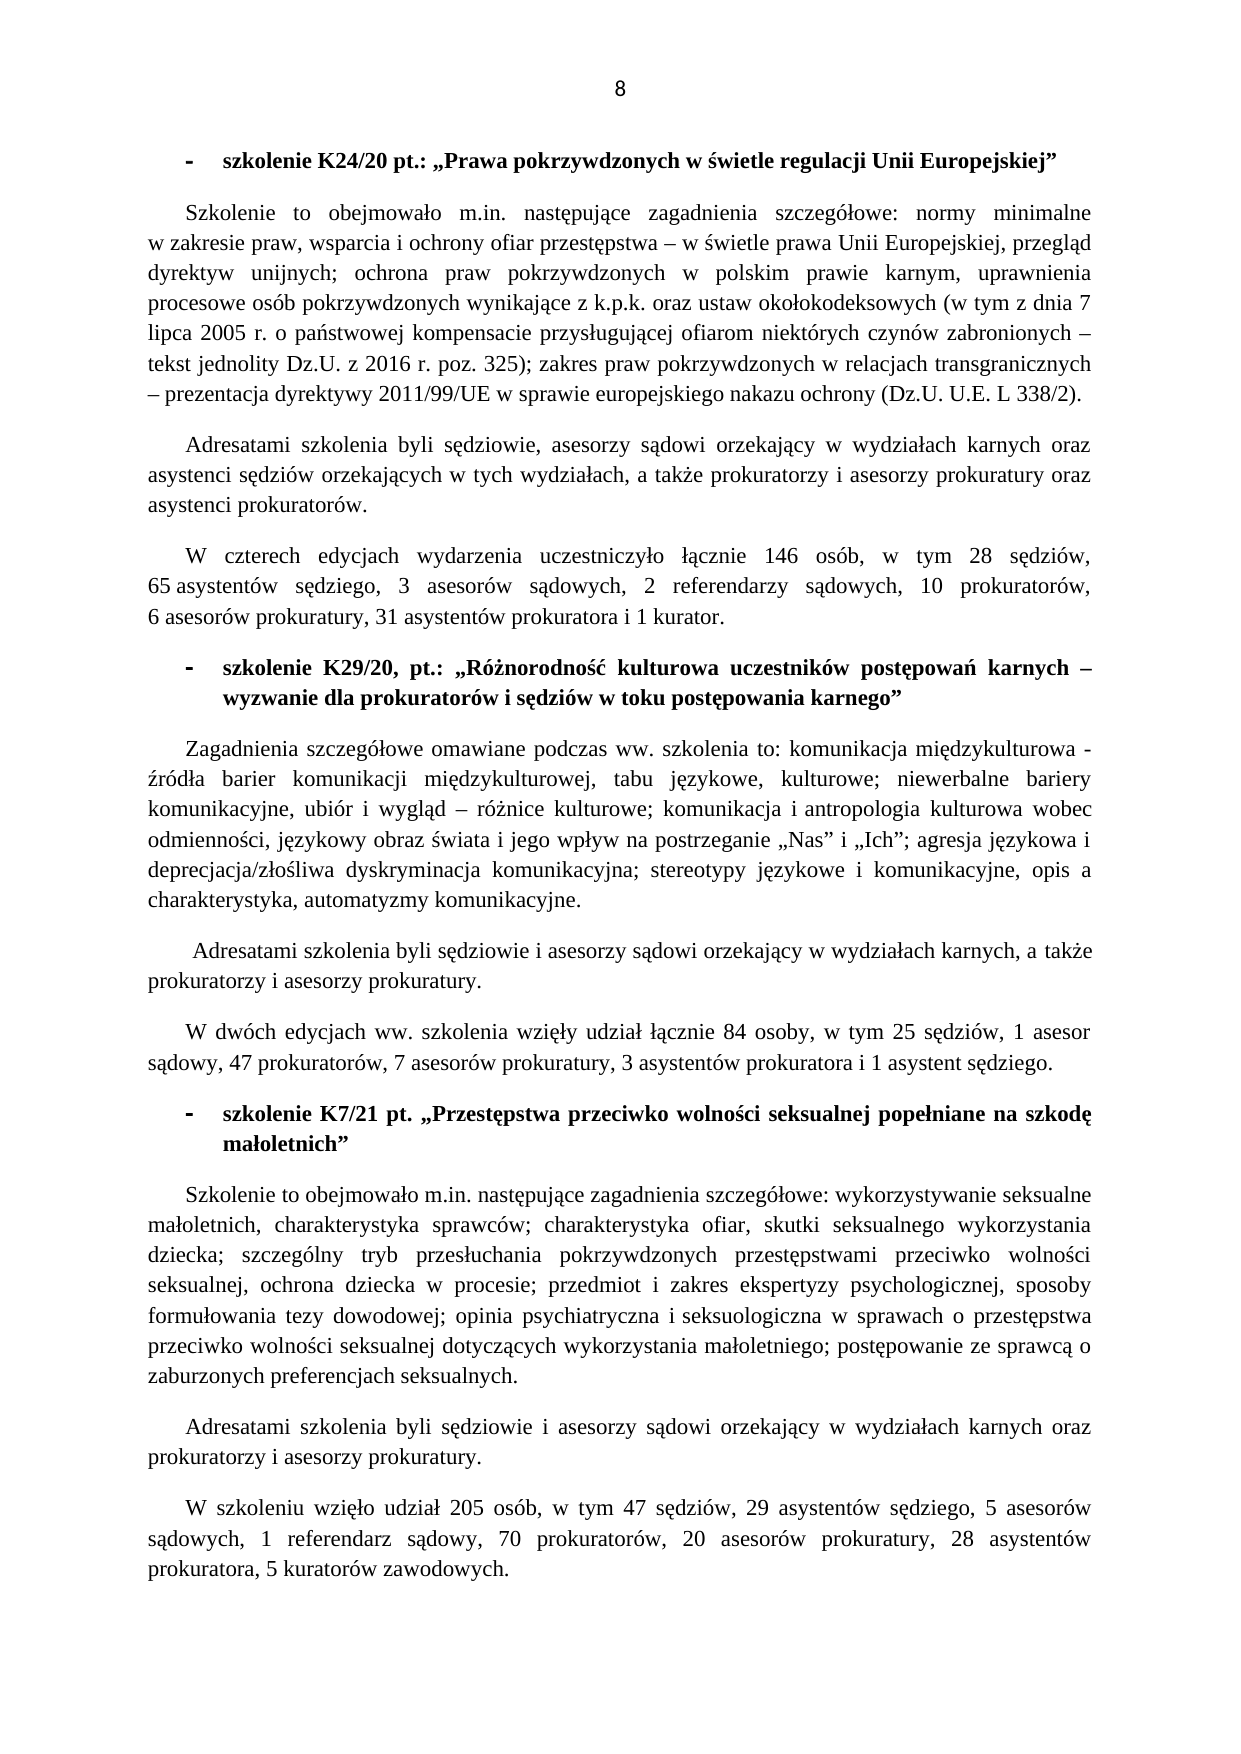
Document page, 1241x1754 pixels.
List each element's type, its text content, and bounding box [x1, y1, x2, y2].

text Zagadnienia szczegółowe omawiane podczas ww. szkolenia to: komunikacja międzykulturowa - źródła barier komunikacji międzykulturowej, tabu językowe, kulturowe; niewerbalne bariery komunikacyjne, ubiór i wygląd – różnice kulturowe; komunikacja i antropologia kulturowa wobec odmienności, językowy obraz świata i jego wpływ na postrzeganie „Nas” i „Ich”; agresja językowa i deprecjacja/złośliwa dyskryminacja komunikacyjna; stereotypy językowe i komunikacyjne, opis a charakterystyka, automatyzmy komunikacyjne. [148, 735, 1093, 912]
text Adresatami szkolenia byli sędziowie i asesorzy sądowi orzekający w wydziałach karnych oraz prokuratorzy i asesorzy prokuratury. [148, 1413, 1093, 1470]
text Szkolenie to obejmowało m.in. następujące zagadnienia szczegółowe: wykorzystywanie seksualne małoletnich, charakterystyka sprawców; charakterystyka ofiar, skutki seksualnego wykorzystania dziecka; szczególny tryb przesłuchania pokrzywdzonych przestępstwami przeciwko wolności seksualnej, ochrona dziecka w procesie; przedmiot i zakres ekspertyzy psychologicznej, sposoby formułowania tezy dowodowej; opinia psychiatryczna i seksuologiczna w sprawach o przestępstwa przeciwko wolności seksualnej dotyczących wykorzystania małoletniego; postępowanie ze sprawcą o zaburzonych preferencjach seksualnych. [148, 1181, 1093, 1388]
list szkolenie K24/20 pt.: „Prawa pokrzywdzonych w świetle regulacji Unii Europejskiej” [185, 148, 1093, 174]
text Szkolenie to obejmowało m.in. następujące zagadnienia szczegółowe: normy minimalne w zakresie praw, wsparcia i ochrony ofiar przestępstwa – w świetle prawa Unii Europejskiej, przegląd dyrektyw unijnych; ochrona praw pokrzywdzonych w polskim prawie karnym, uprawnienia procesowe osób pokrzywdzonych wynikające z k.p.k. oraz ustaw okołokodeksowych (w tym z dnia 7 lipca 2005 r. o państwowej kompensacie przysługującej ofiarom niektórych czynów zabronionych – tekst jednolity Dz.U. z 2016 r. poz. 325); zakres praw pokrzywdzonych w relacjach transgranicznych – prezentacja dyrektywy 2011/99/UE w sprawie europejskiego nakazu ochrony (Dz.U. U.E. L 338/2). [148, 199, 1093, 406]
text W dwóch edycjach ww. szkolenia wzięły udział łącznie 84 osoby, w tym 25 sędziów, 1 asesor sądowy, 47 prokuratorów, 7 asesorów prokuratury, 3 asystentów prokuratora i 1 asystent sędziego. [148, 1018, 1093, 1075]
text Adresatami szkolenia byli sędziowie i asesorzy sądowi orzekający w wydziałach karnych, a także prokuratorzy i asesorzy prokuratury. [148, 937, 1093, 994]
text Adresatami szkolenia byli sędziowie, asesorzy sądowi orzekający w wydziałach karnych oraz asystenci sędziów orzekających w tych wydziałach, a także prokuratorzy i asesorzy prokuratury oraz asystenci prokuratorów. [148, 431, 1093, 518]
text W szkoleniu wzięło udział 205 osób, w tym 47 sędziów, 29 asystentów sędziego, 5 asesorów sądowych, 1 referendarz sądowy, 70 prokuratorów, 20 asesorów prokuratury, 28 asystentów prokuratora, 5 kuratorów zawodowych. [148, 1494, 1093, 1581]
text W czterech edycjach wydarzenia uczestniczyło łącznie 146 osób, w tym 28 sędziów, 65 asystentów sędziego, 3 asesorów sądowych, 2 referendarzy sądowych, 10 prokuratorów, 6 asesorów prokuratury, 31 asystentów prokuratora i 1 kurator. [148, 542, 1093, 629]
list szkolenie K7/21 pt. „Przestępstwa przeciwko wolności seksualnej popełniane na szkodę małoletnich” [185, 1100, 1093, 1156]
list szkolenie K29/20, pt.: „Różnorodność kulturowa uczestników postępowań karnych – wyzwanie dla prokuratorów i sędziów w toku postępowania karnego” [185, 654, 1093, 710]
